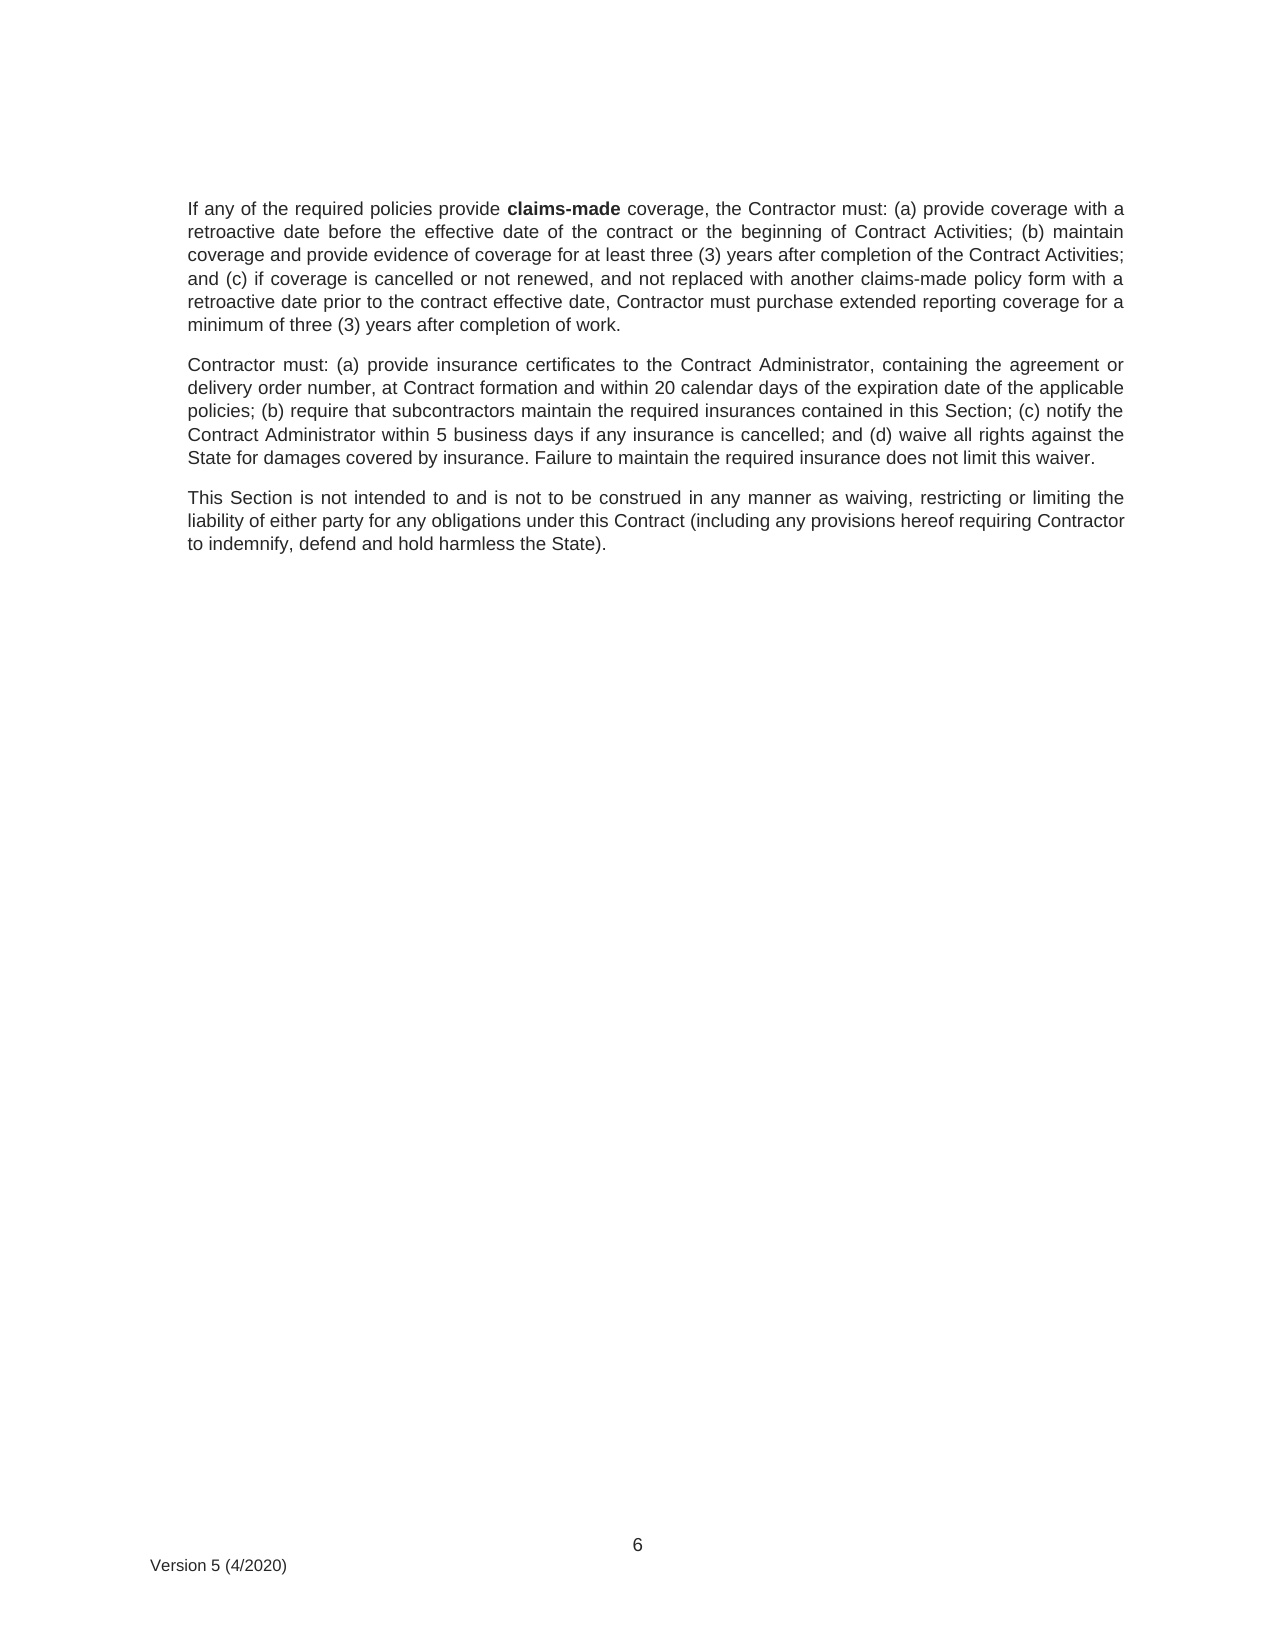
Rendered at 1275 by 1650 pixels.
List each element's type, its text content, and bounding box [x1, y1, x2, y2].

text Contractor must: (a) provide insurance certificates to the Contract Administrator, containing the agreement or delivery order number, at Contract formation and within 20 calendar days of the expiration date of the applicable policies; (b) require that subcontractors maintain the required insurances contained in this Section; (c) notify the Contract Administrator within 5 business days if any insurance is cancelled; and (d) waive all rights against the State for damages covered by insurance. Failure to maintain the required insurance does not limit this waiver. [187, 354, 1125, 468]
text If any of the required policies provide claims-made coverage, the Contractor must: (a) provide coverage with a retroactive date before the effective date of the contract or the beginning of Contract Activities; (b) maintain coverage and provide evidence of coverage for at least three (3) years after completion of the Contract Activities; and (c) if coverage is cancelled or not renewed, and not replaced with another claims-made policy form with a retroactive date prior to the contract effective date, Contractor must purchase extended reporting coverage for a minimum of three (3) years after completion of work. [187, 198, 1125, 335]
text This Section is not intended to and is not to be construed in any manner as waiving, restricting or limiting the liability of either party for any obligations under this Contract (including any provisions hereof requiring Contractor to indemnify, defend and hold harmless the State). [187, 487, 1125, 554]
